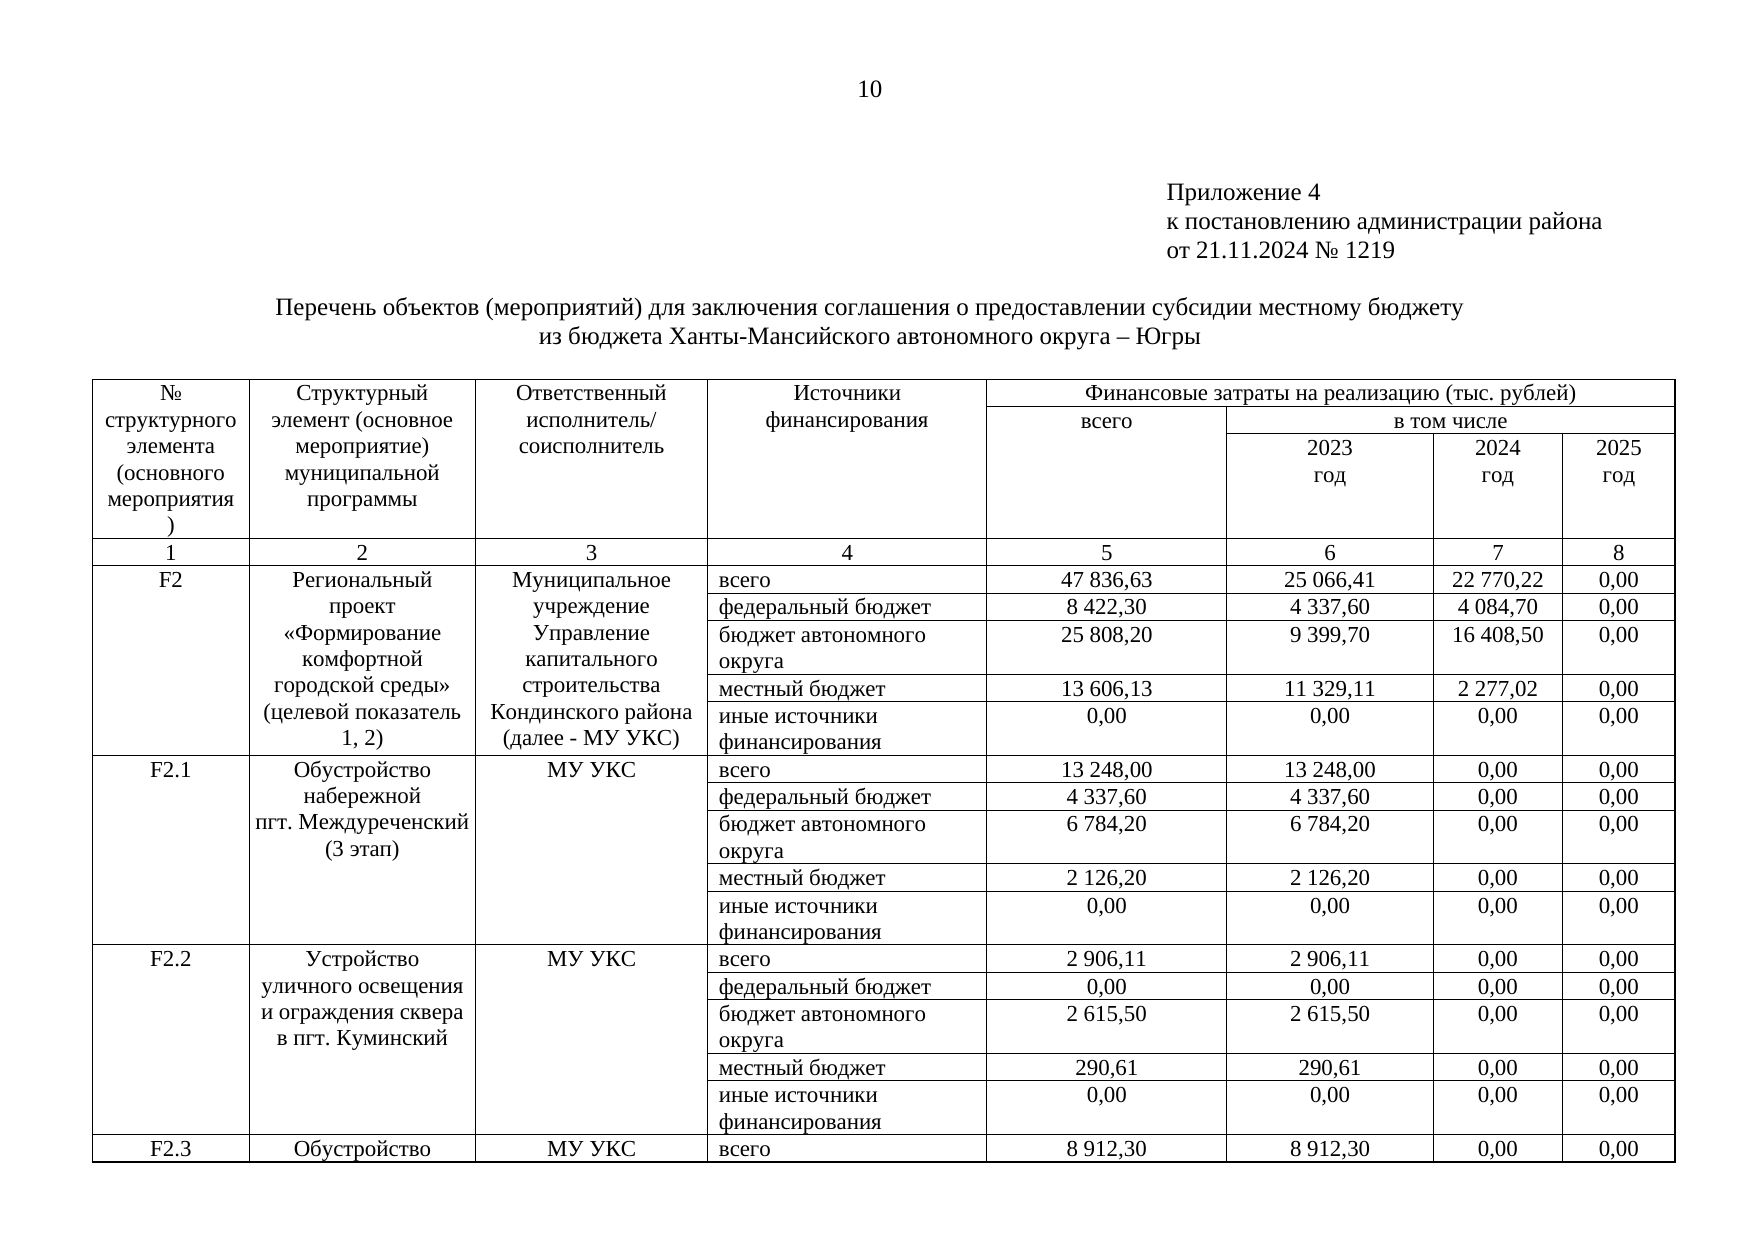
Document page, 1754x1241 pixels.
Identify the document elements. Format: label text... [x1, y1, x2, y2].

table_cell 0,00 [1563, 1081, 1674, 1134]
table_cell 0,00 [1563, 702, 1674, 755]
table_cell 0,00 [1563, 621, 1674, 673]
table_cell 5 [987, 539, 1226, 565]
text от 21.11.2024 № 1219 [1166, 235, 1636, 263]
table_cell 0,00 [1563, 945, 1674, 972]
table_cell 16 408,50 [1434, 621, 1562, 673]
table_cell 9 399,70 [1227, 621, 1433, 673]
table_cell бюджет автономного округа [708, 1000, 986, 1053]
table_cell 0,00 [1563, 973, 1674, 999]
table_header № структурного элемента (основного мероприятия) [93, 380, 249, 538]
table_cell 3 [476, 539, 707, 565]
table_cell 8 [1563, 539, 1674, 565]
table_cell МУ УКС [476, 756, 707, 944]
text Приложение 4 [1166, 177, 1636, 206]
table_cell местный бюджет [708, 675, 986, 701]
table_cell 4 [708, 539, 986, 565]
table_cell 4 337,60 [1227, 783, 1433, 809]
table_cell F2.1 [93, 756, 249, 944]
table_cell F2 [93, 566, 249, 755]
table_cell Обустройство набережной пгт. Междуреченский (3 этап) [250, 756, 475, 944]
table_cell 0,00 [1434, 892, 1562, 944]
table_cell 0,00 [1434, 811, 1562, 863]
table_cell 13 248,00 [1227, 756, 1433, 782]
table_cell бюджет автономного округа [708, 811, 986, 863]
table_cell 0,00 [1227, 702, 1433, 755]
table_cell 0,00 [1434, 945, 1562, 972]
table_cell 2024 год [1434, 434, 1562, 538]
table_cell 2 [250, 539, 475, 565]
table_cell всего [708, 1135, 986, 1161]
table_cell федеральный бюджет [708, 594, 986, 620]
table_header Структурный элемент (основное мероприятие) муниципальной программы [250, 380, 475, 538]
table_cell МУ УКС [476, 945, 707, 1134]
table_cell 0,00 [1227, 892, 1433, 944]
table_cell 2 126,20 [987, 864, 1226, 891]
table_cell иные источники финансирования [708, 892, 986, 944]
table_cell 0,00 [987, 892, 1226, 944]
table_cell 2023 год [1227, 434, 1433, 538]
table_cell 0,00 [1434, 1135, 1562, 1161]
table_cell 0,00 [1434, 1081, 1562, 1134]
table_cell всего [708, 566, 986, 592]
table_cell МУ УКС [476, 1135, 707, 1161]
table_cell 0,00 [1434, 783, 1562, 809]
table_cell 0,00 [1434, 973, 1562, 999]
table_cell бюджет автономного округа [708, 621, 986, 673]
table_cell местный бюджет [708, 1054, 986, 1080]
table_cell 8 912,30 [1227, 1135, 1433, 1161]
table_cell 0,00 [1563, 756, 1674, 782]
table_cell 0,00 [1227, 973, 1433, 999]
table_cell 4 337,60 [1227, 594, 1433, 620]
table_cell 0,00 [1434, 1054, 1562, 1080]
table_cell 1 [93, 539, 249, 565]
table_cell 0,00 [1563, 783, 1674, 809]
table_cell 0,00 [1563, 811, 1674, 863]
table_cell 0,00 [1563, 566, 1674, 592]
table_cell 11 329,11 [1227, 675, 1433, 701]
table_cell 290,61 [1227, 1054, 1433, 1080]
table_cell Региональный проект «Формирование комфортной городской среды» (целевой показатель 1, 2) [250, 566, 475, 755]
text из бюджета Ханты-Мансийского автономного округа – Югры [103, 321, 1636, 350]
table_cell 22 770,22 [1434, 566, 1562, 592]
table_cell 0,00 [1434, 864, 1562, 891]
table_cell всего [708, 756, 986, 782]
table_cell 6 [1227, 539, 1433, 565]
table_header Ответственный исполнитель/ соисполнитель [476, 380, 707, 538]
table_cell 2025 год [1563, 434, 1674, 538]
table_cell всего [708, 945, 986, 972]
table_cell 0,00 [1434, 1000, 1562, 1053]
table_cell 2 126,20 [1227, 864, 1433, 891]
table_cell иные источники финансирования [708, 1081, 986, 1134]
table_cell 6 784,20 [987, 811, 1226, 863]
table_cell 4 337,60 [987, 783, 1226, 809]
table_cell всего [987, 407, 1226, 538]
table_cell Муниципальное учреждение Управление капитального строительства Кондинского района (далее - МУ УКС) [476, 566, 707, 755]
table_cell 13 606,13 [987, 675, 1226, 701]
table_cell 0,00 [1563, 675, 1674, 701]
table_cell 0,00 [987, 973, 1226, 999]
table_cell 47 836,63 [987, 566, 1226, 592]
text к постановлению администрации района [1166, 206, 1636, 235]
table_header Источники финансирования [708, 380, 986, 538]
table_cell 2 906,11 [987, 945, 1226, 972]
table_cell 7 [1434, 539, 1562, 565]
table_cell 2 906,11 [1227, 945, 1433, 972]
table_cell 290,61 [987, 1054, 1226, 1080]
text Перечень объектов (мероприятий) для заключения соглашения о предоставлении субсидии местному бюджету [103, 292, 1636, 321]
table_cell федеральный бюджет [708, 973, 986, 999]
table_cell местный бюджет [708, 864, 986, 891]
table_cell федеральный бюджет [708, 783, 986, 809]
table_cell 0,00 [987, 1081, 1226, 1134]
table_cell 4 084,70 [1434, 594, 1562, 620]
table_cell 2 277,02 [1434, 675, 1562, 701]
table_cell 0,00 [1227, 1081, 1433, 1134]
table_cell 2 615,50 [1227, 1000, 1433, 1053]
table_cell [250, 1135, 475, 1161]
table_cell 0,00 [1563, 594, 1674, 620]
table_cell 0,00 [1563, 1054, 1674, 1080]
table_cell 8 422,30 [987, 594, 1226, 620]
table_cell F2.3 [93, 1135, 249, 1161]
table_cell 0,00 [1563, 1000, 1674, 1053]
table_header Финансовые затраты на реализацию (тыс. рублей) [987, 380, 1674, 406]
table_cell в том числе [1227, 407, 1674, 433]
table_cell 8 912,30 [987, 1135, 1226, 1161]
table_cell 0,00 [1563, 1135, 1674, 1161]
table_cell 6 784,20 [1227, 811, 1433, 863]
table_cell 13 248,00 [987, 756, 1226, 782]
table_cell F2.2 [93, 945, 249, 1134]
table_cell 0,00 [987, 702, 1226, 755]
table_cell иные источники финансирования [708, 702, 986, 755]
table_cell Устройство уличного освещения и ограждения сквера в пгт. Куминский [250, 945, 475, 1134]
table_cell 2 615,50 [987, 1000, 1226, 1053]
table_cell 25 808,20 [987, 621, 1226, 673]
table_cell 25 066,41 [1227, 566, 1433, 592]
table_cell 0,00 [1563, 892, 1674, 944]
table_cell 0,00 [1563, 864, 1674, 891]
table_cell 0,00 [1434, 756, 1562, 782]
table_cell 0,00 [1434, 702, 1562, 755]
